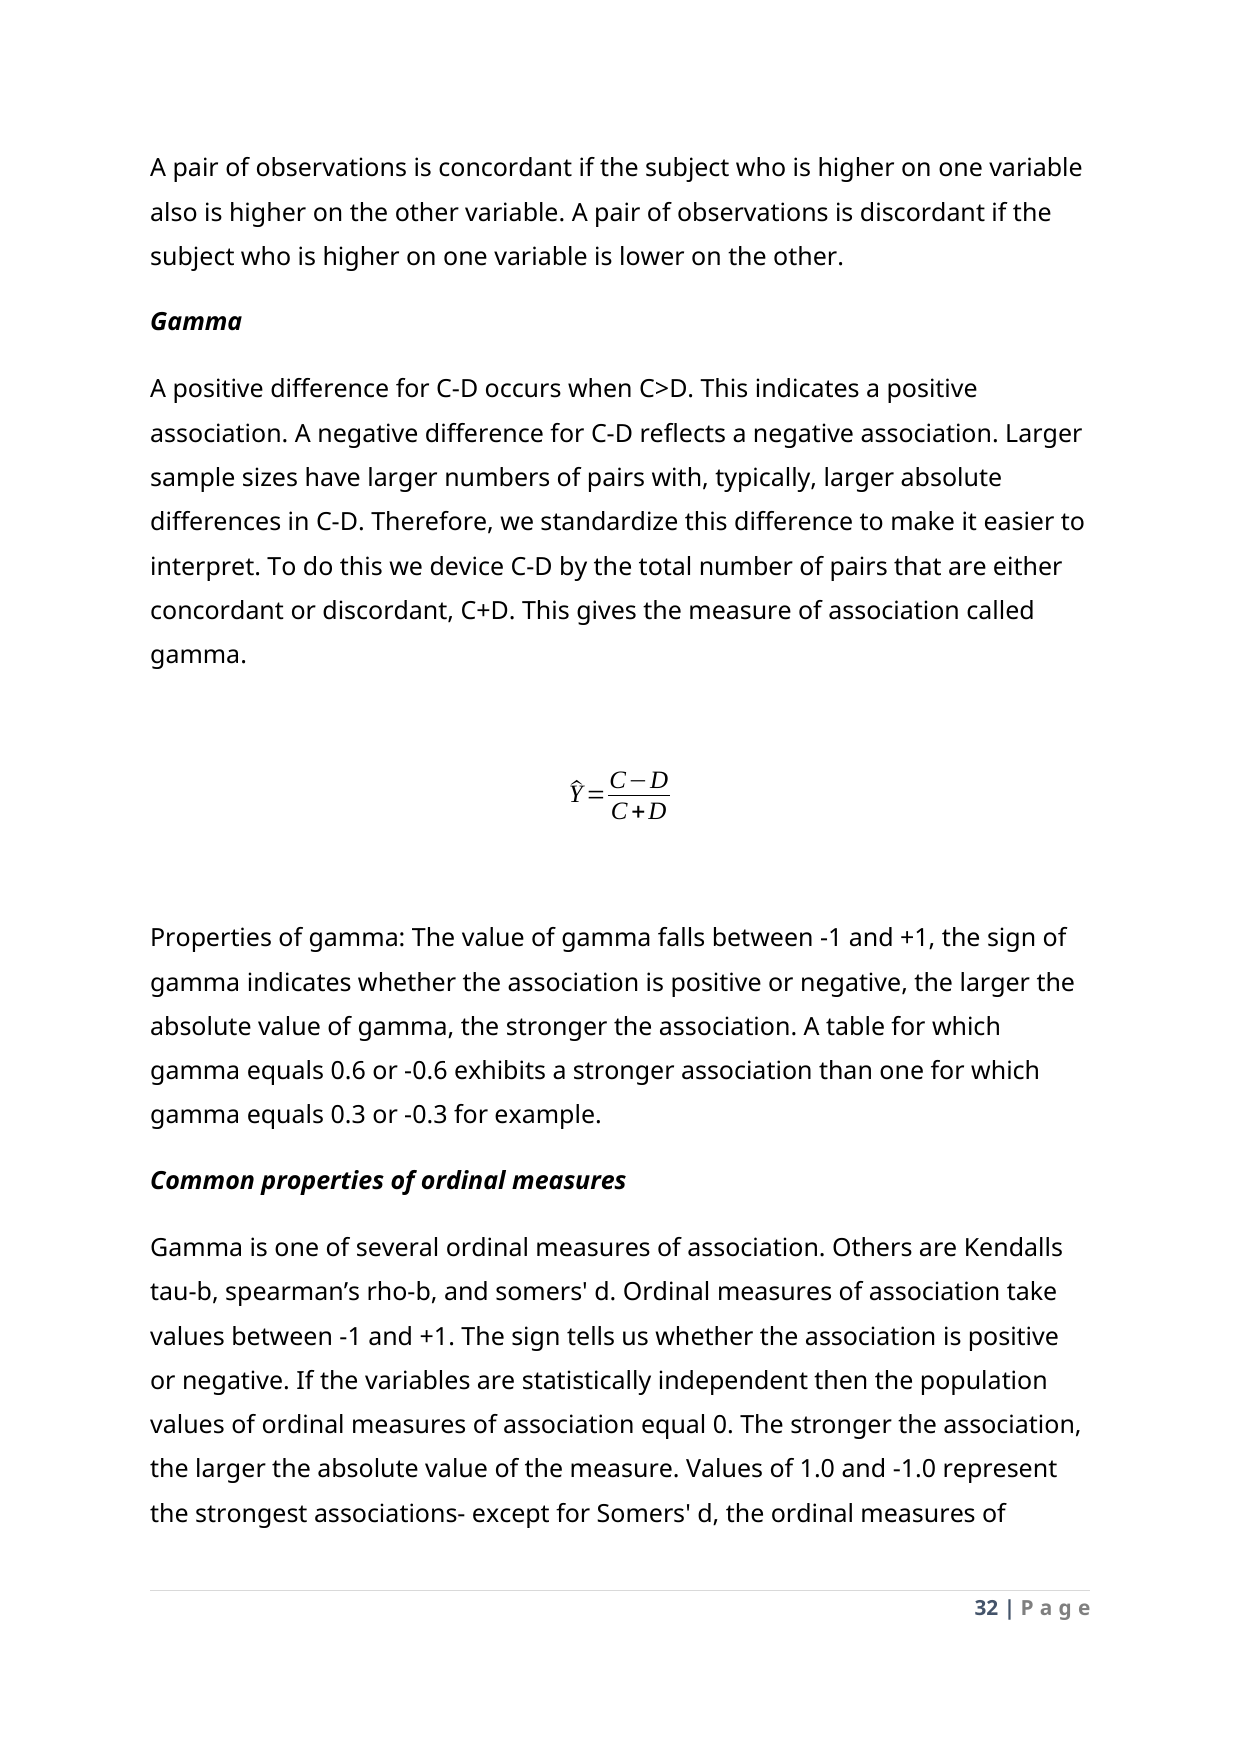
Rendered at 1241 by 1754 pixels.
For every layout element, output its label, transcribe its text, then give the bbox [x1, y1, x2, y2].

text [150, 1230, 1090, 1529]
text A positive difference for C-D occurs when C>D. This indicates a positive association. A negative difference for C-D reflects a negative association. Larger sample sizes have larger numbers of pairs with, typically, larger absolute differences in C-D. Therefore, we standardize this difference to make it easier to interpret. To do this we device C-D by the total number of pairs that are either concordant or discordant, C+D. This gives the measure of association called gamma. [150, 371, 1090, 671]
subtitle Common properties of ordinal measures [150, 1162, 1090, 1196]
subtitle Gamma [150, 304, 1090, 338]
text Properties of gamma: The value of gamma falls between -1 and +1, the sign of gamma indicates whether the association is positive or negative, the larger the absolute value of gamma, the stronger the association. A table for which gamma equals 0.6 or -0.6 exhibits a stronger association than one for which gamma equals 0.3 or -0.3 for example. [150, 920, 1090, 1131]
text A pair of observations is concordant if the subject who is higher on one variable also is higher on the other variable. A pair of observations is discordant if the subject who is higher on one variable is lower on the other. [150, 150, 1090, 273]
